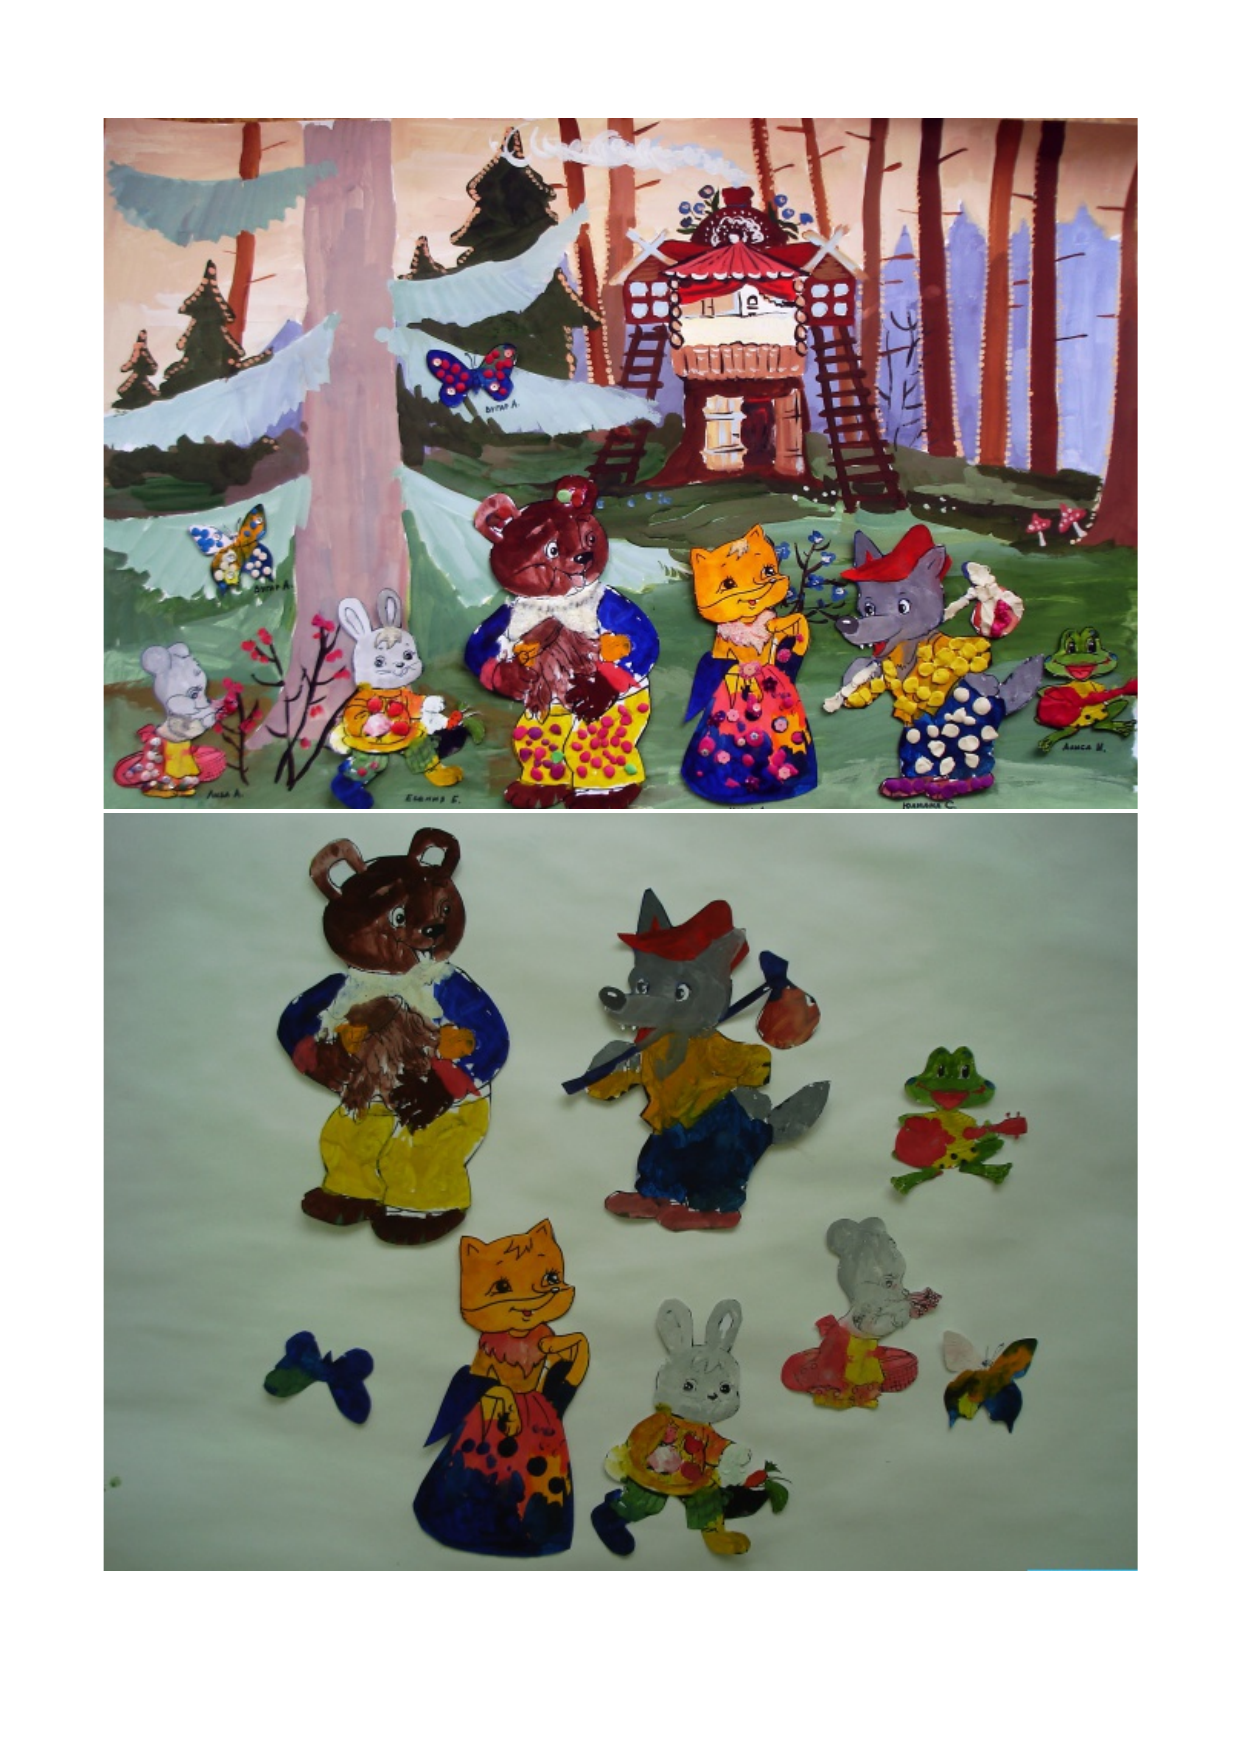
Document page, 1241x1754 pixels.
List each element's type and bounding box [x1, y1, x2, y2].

picture [103, 118, 1138, 809]
picture [103, 813, 1138, 1571]
